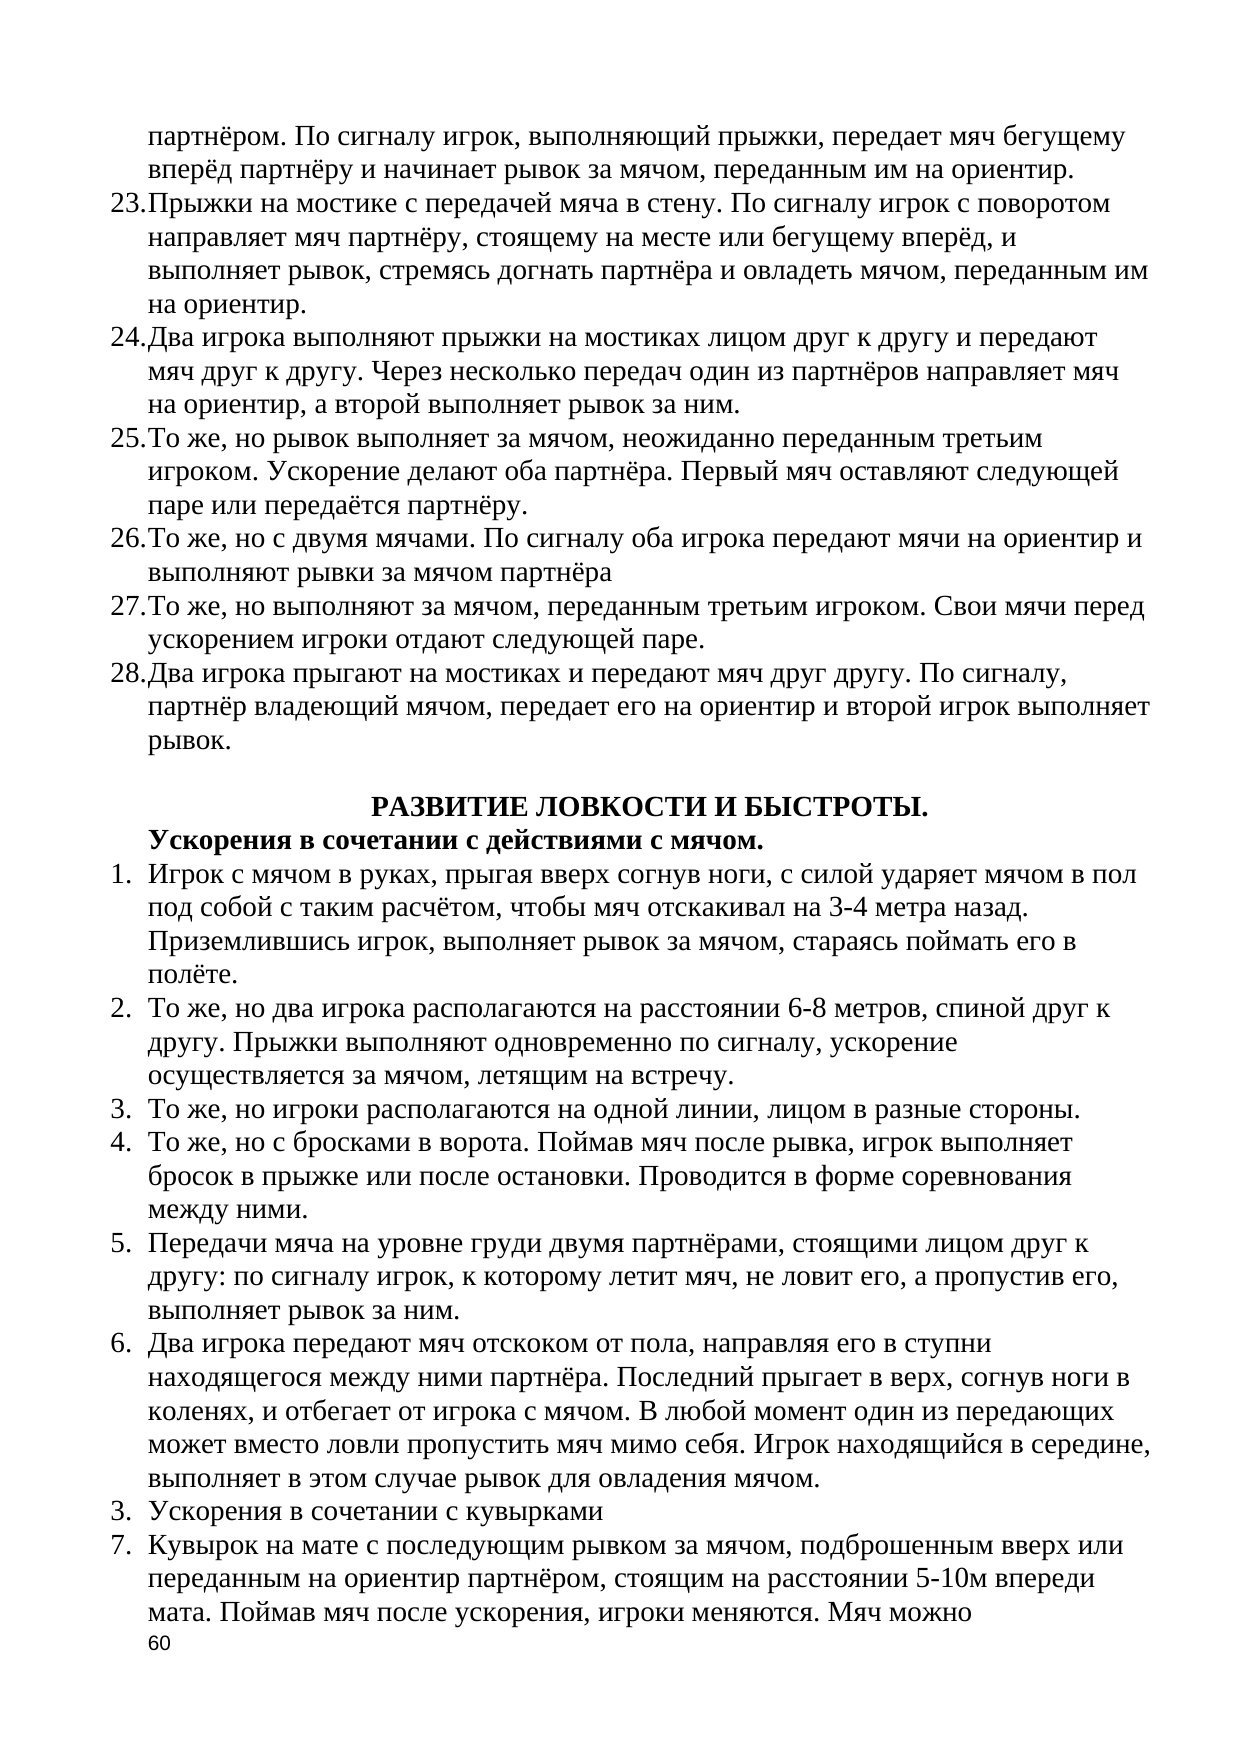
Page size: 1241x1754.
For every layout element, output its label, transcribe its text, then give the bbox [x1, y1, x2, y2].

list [110, 1527, 1152, 1627]
list Два игрока передают мяч отскоком от пола, направляя его в ступни находящегося между ними партнёра. Последний прыгает в верх, согнув ноги в коленях, и отбегает от игрока с мячом. В любой момент один из передающих может вместо ловли пропустить мяч мимо себя. Игрок находящийся в середине, выполняет в этом случае рывок для овладения мячом. [110, 1326, 1152, 1493]
list То же, но игроки располагаются на одной линии, лицом в разные стороны. [110, 1091, 1152, 1124]
list Прыжки на мостике с передачей мяча в стену. По сигналу игрок с поворотом направляет мяч партнёру, стоящему на месте или бегущему вперёд, и выполняет рывок, стремясь догнать партнёра и овладеть мячом, переданным им на ориентир. [110, 185, 1152, 319]
list То же, но с двумя мячами. По сигналу оба игрока передают мячи на ориентир и выполняют рывки за мячом партнёра [110, 521, 1152, 588]
list То же, но выполняют за мячом, переданным третьим игроком. Свои мячи перед ускорением игроки отдают следующей паре. [110, 588, 1152, 655]
text Ускорения в сочетании с действиями с мячом. [148, 822, 1152, 856]
list Два игрока прыгают на мостиках и передают мяч друг другу. По сигналу, партнёр владеющий мячом, передает его на ориентир и второй игрок выполняет рывок. [110, 655, 1152, 755]
list То же, но два игрока располагаются на расстоянии 6-8 метров, спиной друг к другу. Прыжки выполняют одновременно по сигналу, ускорение осуществляется за мячом, летящим на встречу. [110, 990, 1152, 1091]
list То же, но с бросками в ворота. Поймав мяч после рывка, игрок выполняет бросок в прыжке или после остановки. Проводится в форме соревнования между ними. [110, 1124, 1152, 1225]
list Два игрока выполняют прыжки на мостиках лицом друг к другу и передают мяч друг к другу. Через несколько передач один из партнёров направляет мяч на ориентир, а второй выполняет рывок за ним. [110, 319, 1152, 420]
list Игрок с мячом в руках, прыгая вверх согнув ноги, с силой ударяет мячом в пол под собой с таким расчётом, чтобы мяч отскакивал на 3-4 метра назад. Приземлившись игрок, выполняет рывок за мячом, стараясь поймать его в полёте. [110, 856, 1152, 990]
text РАЗВИТИЕ ЛОВКОСТИ И БЫСТРОТЫ. [148, 789, 1152, 822]
list Ускорения в сочетании с кувырками [110, 1493, 1152, 1527]
list То же, но рывок выполняет за мячом, неожиданно переданным третьим игроком. Ускорение делают оба партнёра. Первый мяч оставляют следующей паре или передаётся партнёру. [110, 420, 1152, 521]
list Передачи мяча на уровне груди двумя партнёрами, стоящими лицом друг к другу: по сигналу игрок, к которому летит мяч, не ловит его, а пропустив его, выполняет рывок за ним. [110, 1225, 1152, 1326]
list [110, 118, 1152, 185]
